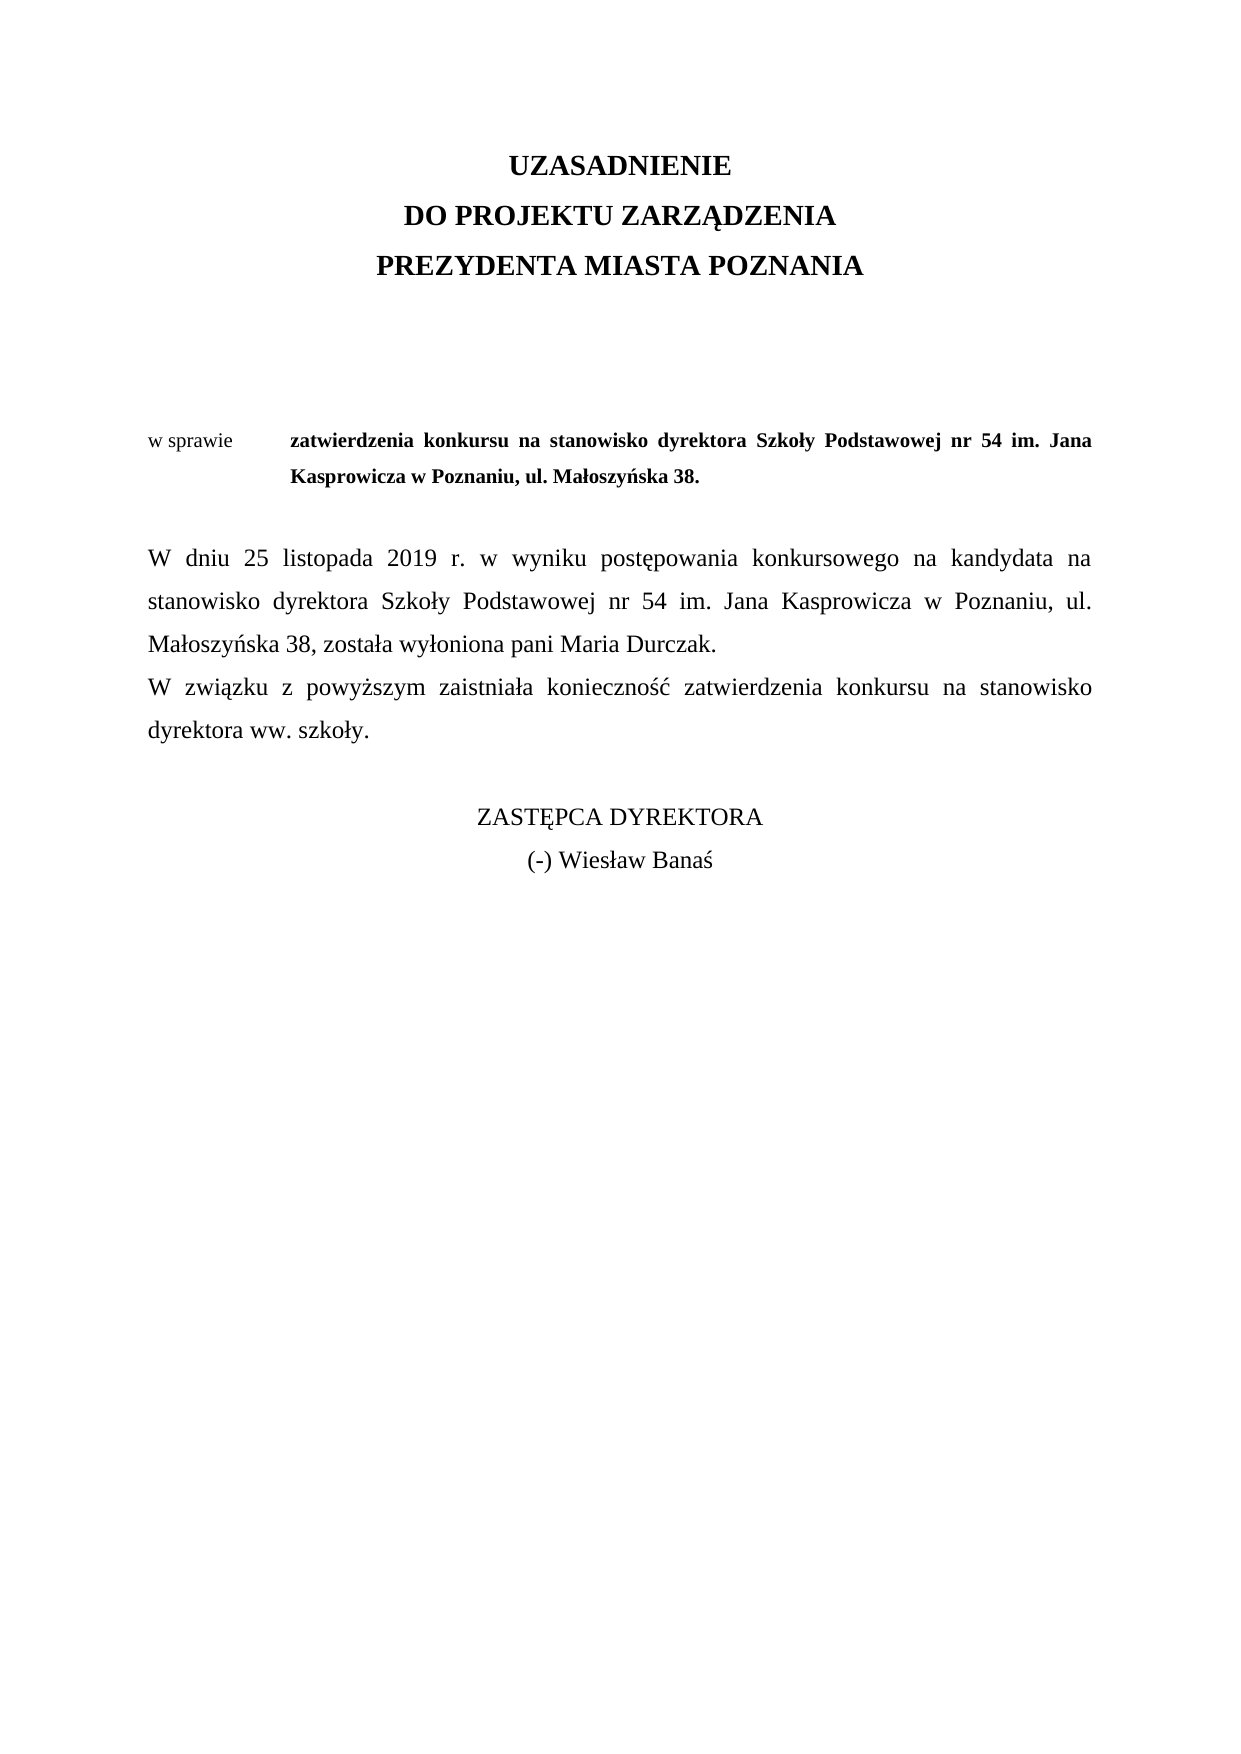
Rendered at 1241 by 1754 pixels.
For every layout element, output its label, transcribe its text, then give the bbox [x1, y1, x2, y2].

subtitle DO PROJEKTU ZARZĄDZENIA [148, 198, 1093, 231]
subtitle PREZYDENTA MIASTA POZNANIA [148, 248, 1093, 282]
text ZASTĘPCA DYREKTORA [148, 802, 1093, 831]
subtitle UZASADNIENIE [148, 148, 1093, 181]
table_header zatwierdzenia konkursu na stanowisko dyrektora Szkoły Podstawowej nr 54 im. Jana Kasprowicza w Poznaniu, ul. Małoszyńska 38. [279, 428, 1104, 500]
table_header w sprawie [136, 428, 279, 500]
text W związku z powyższym zaistniała konieczność zatwierdzenia konkursu na stanowisko dyrektora ww. szkoły. [148, 672, 1093, 744]
text (-) Wiesław Banaś [148, 845, 1093, 874]
text W dniu 25 listopada 2019 r. w wyniku postępowania konkursowego na kandydata na stanowisko dyrektora Szkoły Podstawowej nr 54 im. Jana Kasprowicza w Poznaniu, ul. Małoszyńska 38, została wyłoniona pani Maria Durczak. [148, 543, 1093, 658]
